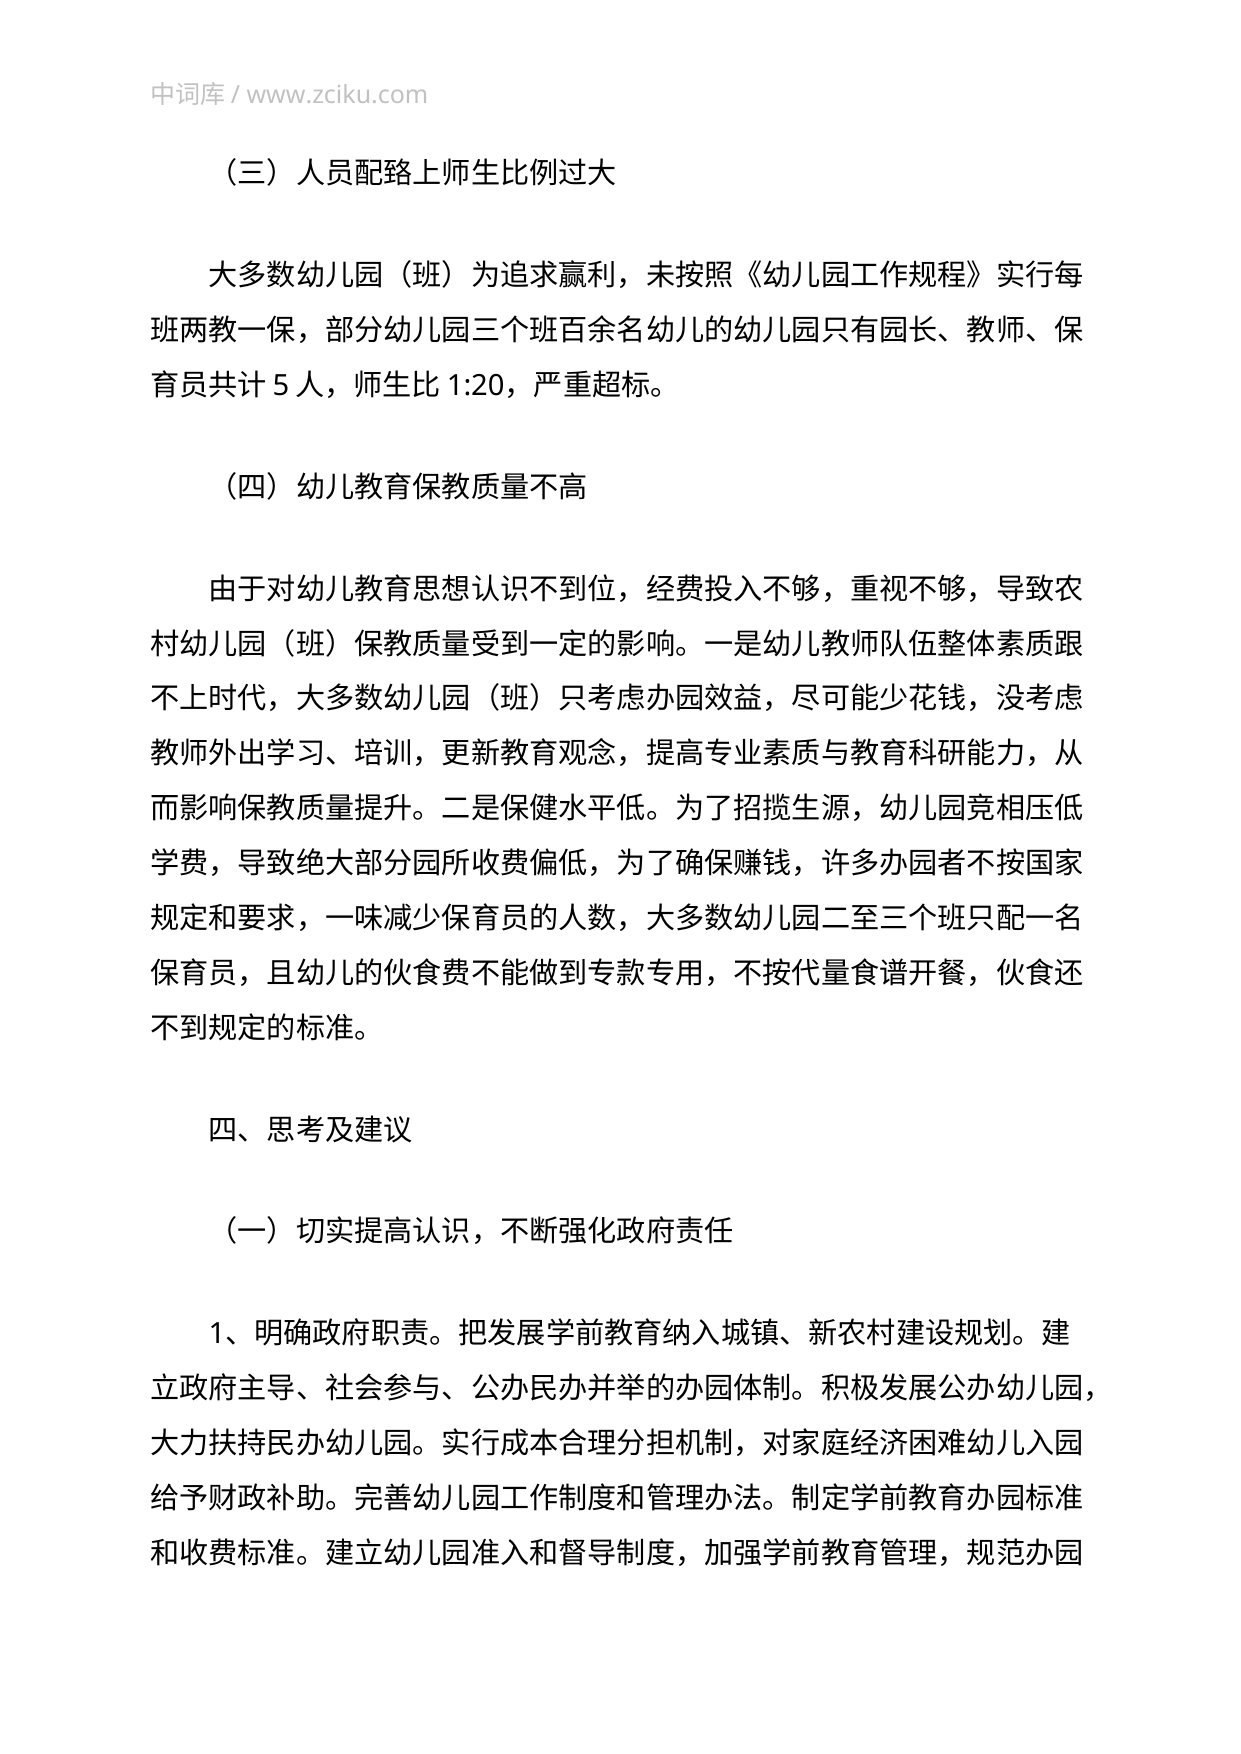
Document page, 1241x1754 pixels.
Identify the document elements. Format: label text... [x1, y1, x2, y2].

text 大多数幼儿园（班）为追求赢利，未按照《幼儿园工作规程》实行每班两教一保，部分幼儿园三个班百余名幼儿的幼儿园只有园长、教师、保育员共计5人，师生比1:20，严重超标。 [150, 252, 1090, 404]
text 四、思考及建议 [150, 1106, 1090, 1148]
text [150, 1310, 1090, 1572]
text 由于对幼儿教育思想认识不到位，经费投入不够，重视不够，导致农村幼儿园（班）保教质量受到一定的影响。一是幼儿教师队伍整体素质跟不上时代，大多数幼儿园（班）只考虑办园效益，尽可能少花钱，没考虑教师外出学习、培训，更新教育观念，提高专业素质与教育科研能力，从而影响保教质量提升。二是保健水平低。为了招揽生源，幼儿园竞相压低学费，导致绝大部分园所收费偏低，为了确保赚钱，许多办园者不按国家规定和要求，一味减少保育员的人数，大多数幼儿园二至三个班只配一名保育员，且幼儿的伙食费不能做到专款专用，不按代量食谱开餐，伙食还不到规定的标准。 [150, 565, 1090, 1047]
text （一）切实提高认识，不断强化政府责任 [150, 1208, 1090, 1250]
text （四）幼儿教育保教质量不高 [150, 463, 1090, 506]
text （三）人员配臵上师生比例过大 [150, 150, 1090, 192]
